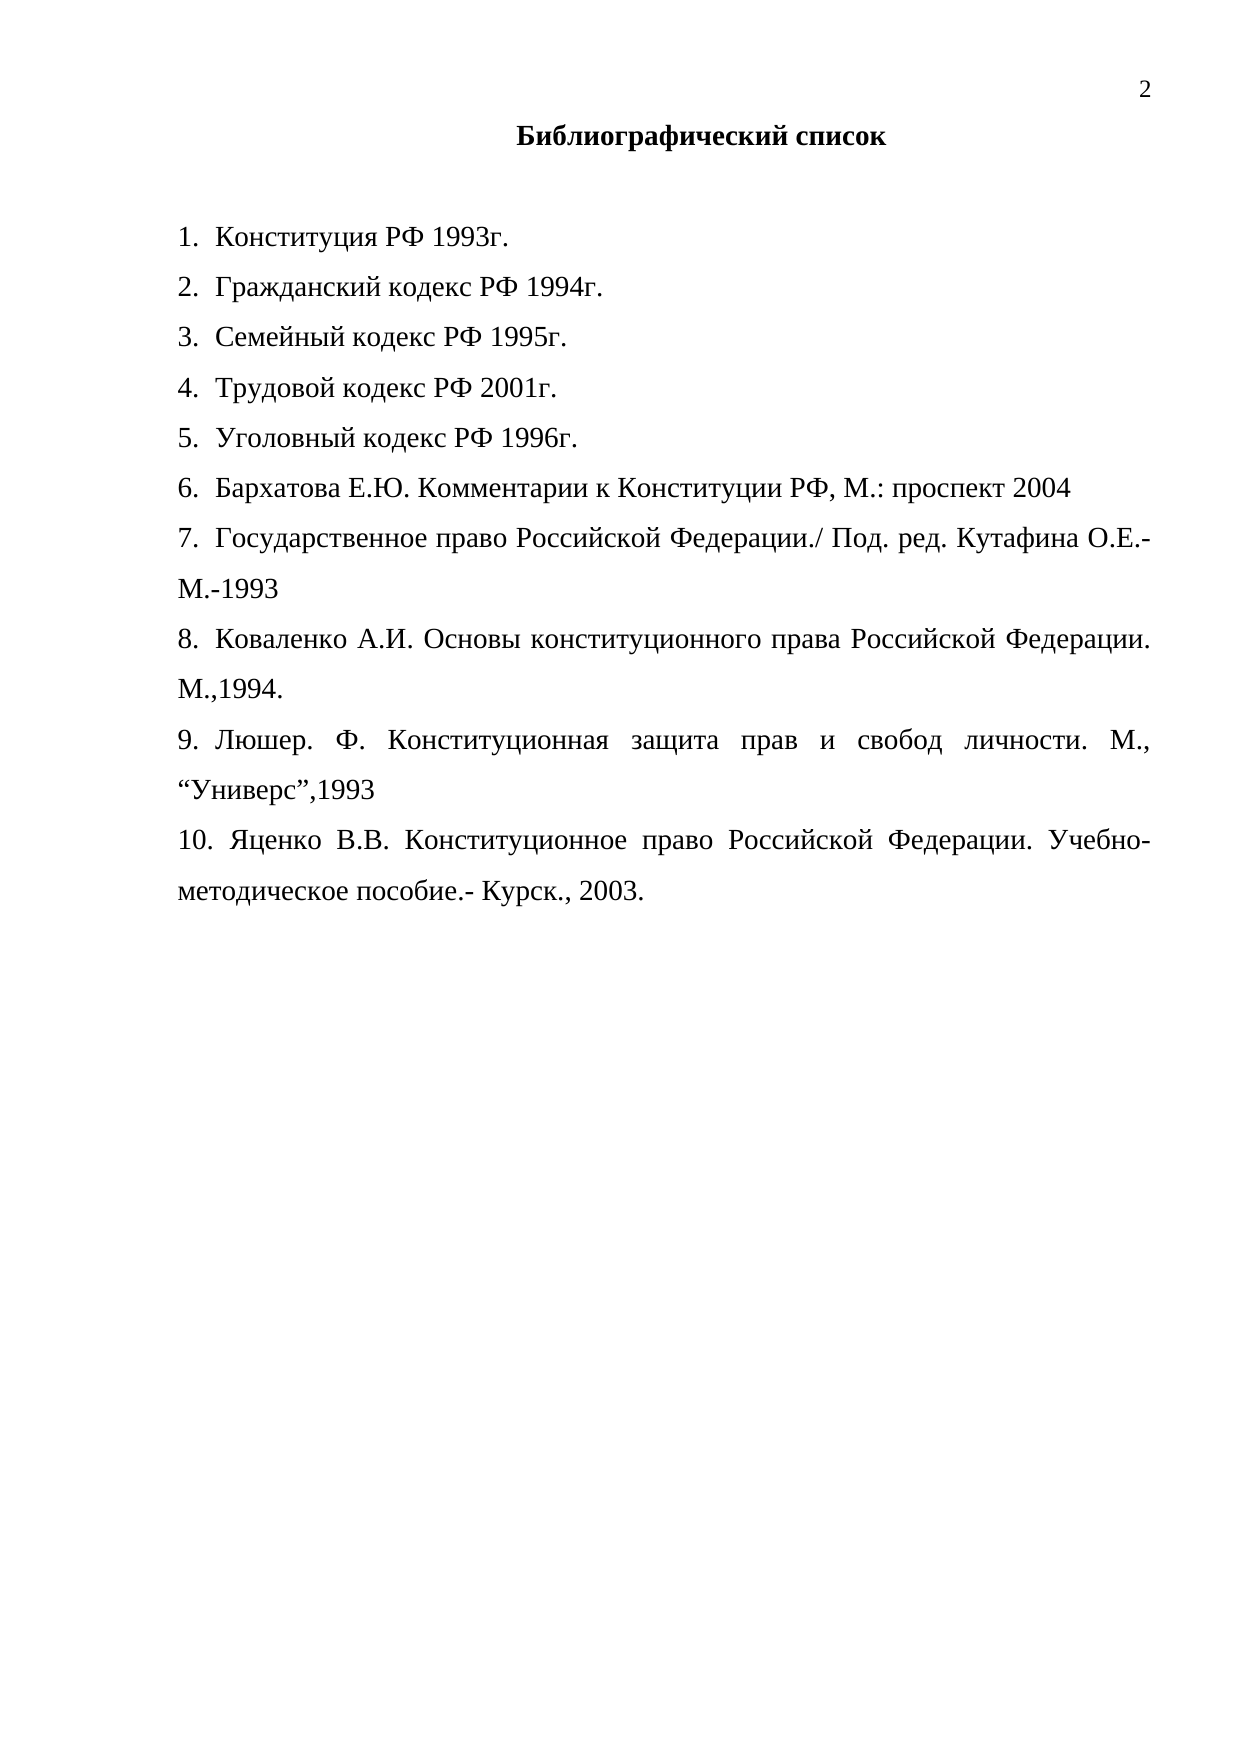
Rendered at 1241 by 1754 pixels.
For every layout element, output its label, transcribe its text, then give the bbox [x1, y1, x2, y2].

list Бархатова Е.Ю. Комментарии к Конституции РФ, М.: проспект 2004 [177, 470, 1152, 504]
list Конституция РФ 1993г. [177, 219, 1152, 252]
list Люшер. Ф. Конституционная защита прав и свобод личности. М., “Универс”,1993 [177, 722, 1152, 806]
list Семейный кодекс РФ 1995г. [177, 319, 1152, 353]
list Коваленко А.И. Основы конституционного права Российской Федерации. М.,1994. [177, 621, 1152, 705]
text Библиографический список [177, 118, 1152, 152]
list Уголовный кодекс РФ 1996г. [177, 420, 1152, 453]
list Яценко В.В. Конституционное право Российской Федерации. Учебно-методическое пособие.- Курск., 2003. [177, 822, 1152, 906]
list Гражданский кодекс РФ 1994г. [177, 269, 1152, 303]
list Государственное право Российской Федерации./ Под. ред. Кутафина О.Е.- М.-1993 [177, 521, 1152, 604]
list Трудовой кодекс РФ 2001г. [177, 370, 1152, 403]
